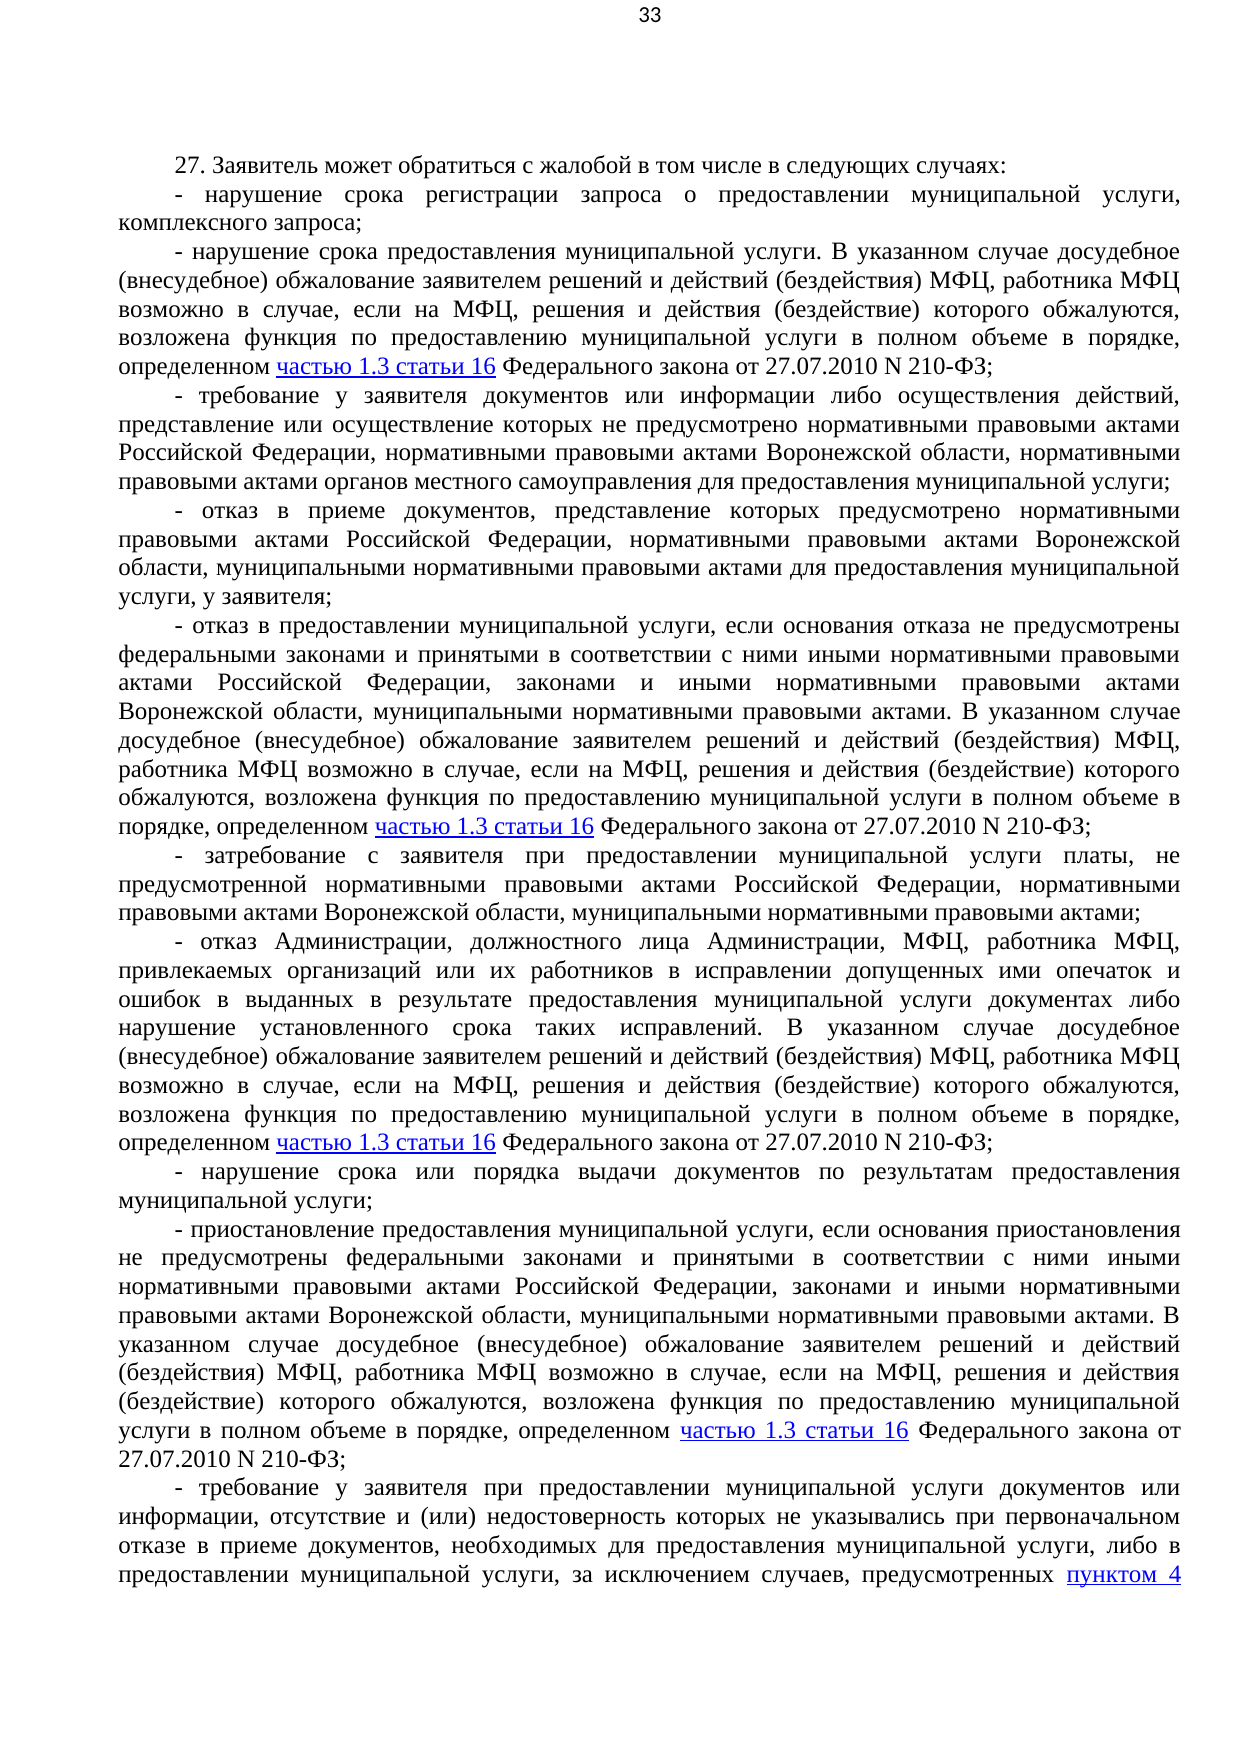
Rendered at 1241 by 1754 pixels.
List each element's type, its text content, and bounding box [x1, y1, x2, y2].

text - нарушение срока регистрации запроса о предоставлении муниципальной услуги, комплексного запроса; [118, 179, 1181, 236]
text 27. Заявитель может обратиться с жалобой в том числе в следующих случаях: [118, 150, 1181, 179]
text - отказ в приеме документов, представление которых предусмотрено нормативными правовыми актами Российской Федерации, нормативными правовыми актами Воронежской области, муниципальными нормативными правовыми актами для предоставления муниципальной услуги, у заявителя; [118, 495, 1181, 610]
text - нарушение срока предоставления муниципальной услуги. В указанном случае досудебное (внесудебное) обжалование заявителем решений и действий (бездействия) МФЦ, работника МФЦ возможно в случае, если на МФЦ, решения и действия (бездействие) которого обжалуются, возложена функция по предоставлению муниципальной услуги в полном объеме в порядке, определенном частью 1.3 статьи 16 Федерального закона от 27.07.2010 N 210-ФЗ; [118, 236, 1181, 380]
text - затребование с заявителя при предоставлении муниципальной услуги платы, не предусмотренной нормативными правовыми актами Российской Федерации, нормативными правовыми актами Воронежской области, муниципальными нормативными правовыми актами; [118, 840, 1181, 926]
text - нарушение срока или порядка выдачи документов по результатам предоставления муниципальной услуги; [118, 1156, 1181, 1214]
text - требование у заявителя документов или информации либо осуществления действий, представление или осуществление которых не предусмотрено нормативными правовыми актами Российской Федерации, нормативными правовыми актами Воронежской области, нормативными правовыми актами органов местного самоуправления для предоставления муниципальной услуги; [118, 380, 1181, 495]
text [118, 1472, 1181, 1587]
text - отказ Администрации, должностного лица Администрации, МФЦ, работника МФЦ, привлекаемых организаций или их работников в исправлении допущенных ими опечаток и ошибок в выданных в результате предоставления муниципальной услуги документах либо нарушение установленного срока таких исправлений. В указанном случае досудебное (внесудебное) обжалование заявителем решений и действий (бездействия) МФЦ, работника МФЦ возможно в случае, если на МФЦ, решения и действия (бездействие) которого обжалуются, возложена функция по предоставлению муниципальной услуги в полном объеме в порядке, определенном частью 1.3 статьи 16 Федерального закона от 27.07.2010 N 210-ФЗ; [118, 926, 1181, 1156]
text - приостановление предоставления муниципальной услуги, если основания приостановления не предусмотрены федеральными законами и принятыми в соответствии с ними иными нормативными правовыми актами Российской Федерации, законами и иными нормативными правовыми актами Воронежской области, муниципальными нормативными правовыми актами. В указанном случае досудебное (внесудебное) обжалование заявителем решений и действий (бездействия) МФЦ, работника МФЦ возможно в случае, если на МФЦ, решения и действия (бездействие) которого обжалуются, возложена функция по предоставлению муниципальной услуги в полном объеме в порядке, определенном частью 1.3 статьи 16 Федерального закона от 27.07.2010 N 210-ФЗ; [118, 1214, 1181, 1472]
text - отказ в предоставлении муниципальной услуги, если основания отказа не предусмотрены федеральными законами и принятыми в соответствии с ними иными нормативными правовыми актами Российской Федерации, законами и иными нормативными правовыми актами Воронежской области, муниципальными нормативными правовыми актами. В указанном случае досудебное (внесудебное) обжалование заявителем решений и действий (бездействия) МФЦ, работника МФЦ возможно в случае, если на МФЦ, решения и действия (бездействие) которого обжалуются, возложена функция по предоставлению муниципальной услуги в полном объеме в порядке, определенном частью 1.3 статьи 16 Федерального закона от 27.07.2010 N 210-ФЗ; [118, 610, 1181, 840]
